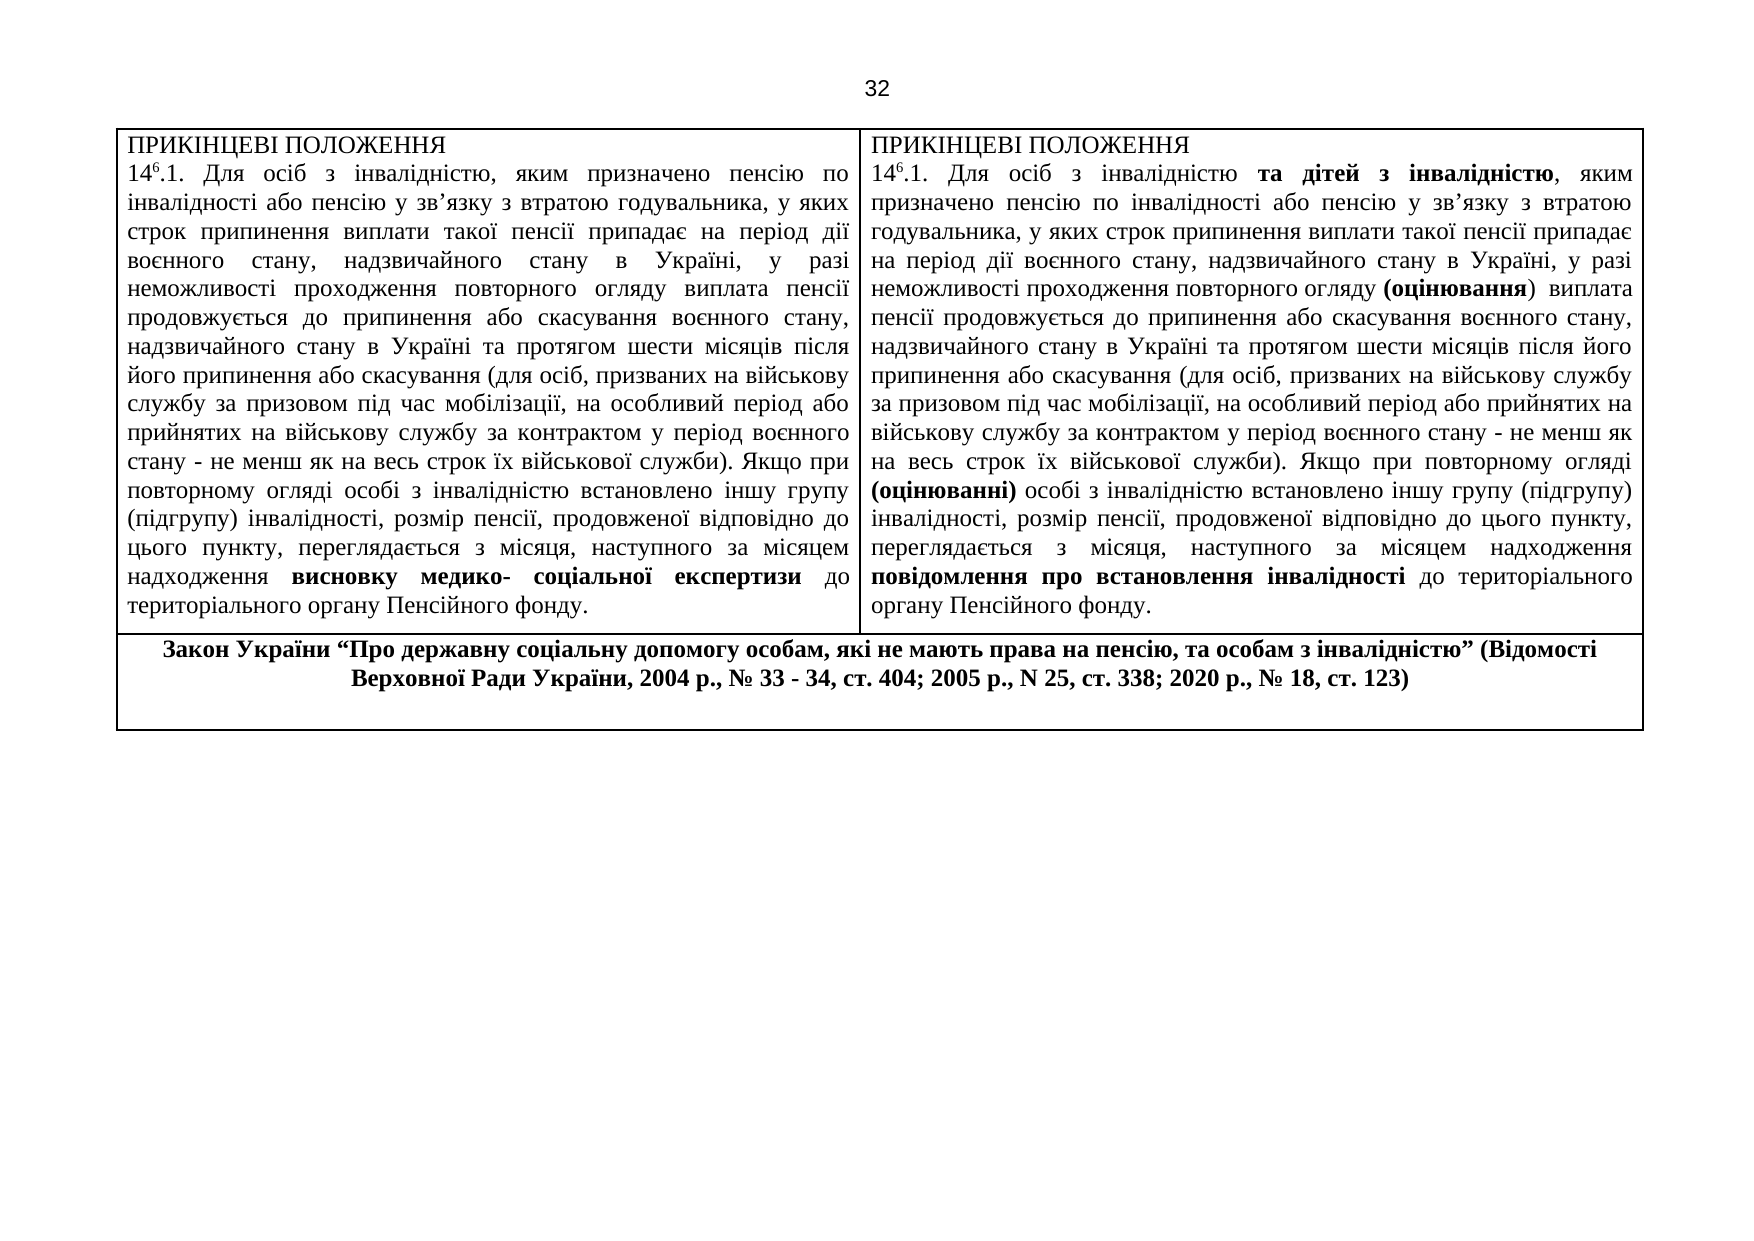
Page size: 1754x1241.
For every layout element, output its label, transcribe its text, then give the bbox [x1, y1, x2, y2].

table_cell Закон України “Про державну соціальну допомогу особам, які не мають права на пенсію, та особам з інвалідністю” (Відомості Верховної Ради України, 2004 р., № 33 - 34, ст. 404; 2005 р., N 25, ст. 338; 2020 р., № 18, ст. 123) [118, 635, 1642, 729]
table_cell ПРИКІНЦЕВІ ПОЛОЖЕННЯ 146.1. Для осіб з інвалідністю та дітей з інвалідністю, яким призначено пенсію по інвалідності або пенсію у зв’язку з втратою годувальника, у яких строк припинення виплати такої пенсії припадає на період дії воєнного стану, надзвичайного стану в Україні, у разі неможливості проходження повторного огляду (оцінювання) виплата пенсії продовжується до припинення або скасування воєнного стану, надзвичайного стану в Україні та протягом шести місяців після його припинення або скасування (для осіб, призваних на військову службу за призовом під час мобілізації, на особливий період або прийнятих на військову службу за контрактом у період воєнного стану - не менш як на весь строк їх військової служби). Якщо при повторному огляді (оцінюванні) особі з інвалідністю встановлено іншу групу (підгрупу) інвалідності, розмір пенсії, продовженої відповідно до цього пункту, переглядається з місяця, наступного за місяцем надходження повідомлення про встановлення інвалідності до територіального органу Пенсійного фонду. [861, 130, 1642, 632]
table_cell ПРИКІНЦЕВІ ПОЛОЖЕННЯ 146.1. Для осіб з інвалідністю, яким призначено пенсію по інвалідності або пенсію у зв’язку з втратою годувальника, у яких строк припинення виплати такої пенсії припадає на період дії воєнного стану, надзвичайного стану в Україні, у разі неможливості проходження повторного огляду виплата пенсії продовжується до припинення або скасування воєнного стану, надзвичайного стану в Україні та протягом шести місяців після його припинення або скасування (для осіб, призваних на військову службу за призовом під час мобілізації, на особливий період або прийнятих на військову службу за контрактом у період воєнного стану - не менш як на весь строк їх військової служби). Якщо при повторному огляді особі з інвалідністю встановлено іншу групу (підгрупу) інвалідності, розмір пенсії, продовженої відповідно до цього пункту, переглядається з місяця, наступного за місяцем надходження висновку медико- соціальної експертизи до територіального органу Пенсійного фонду. [118, 130, 859, 632]
